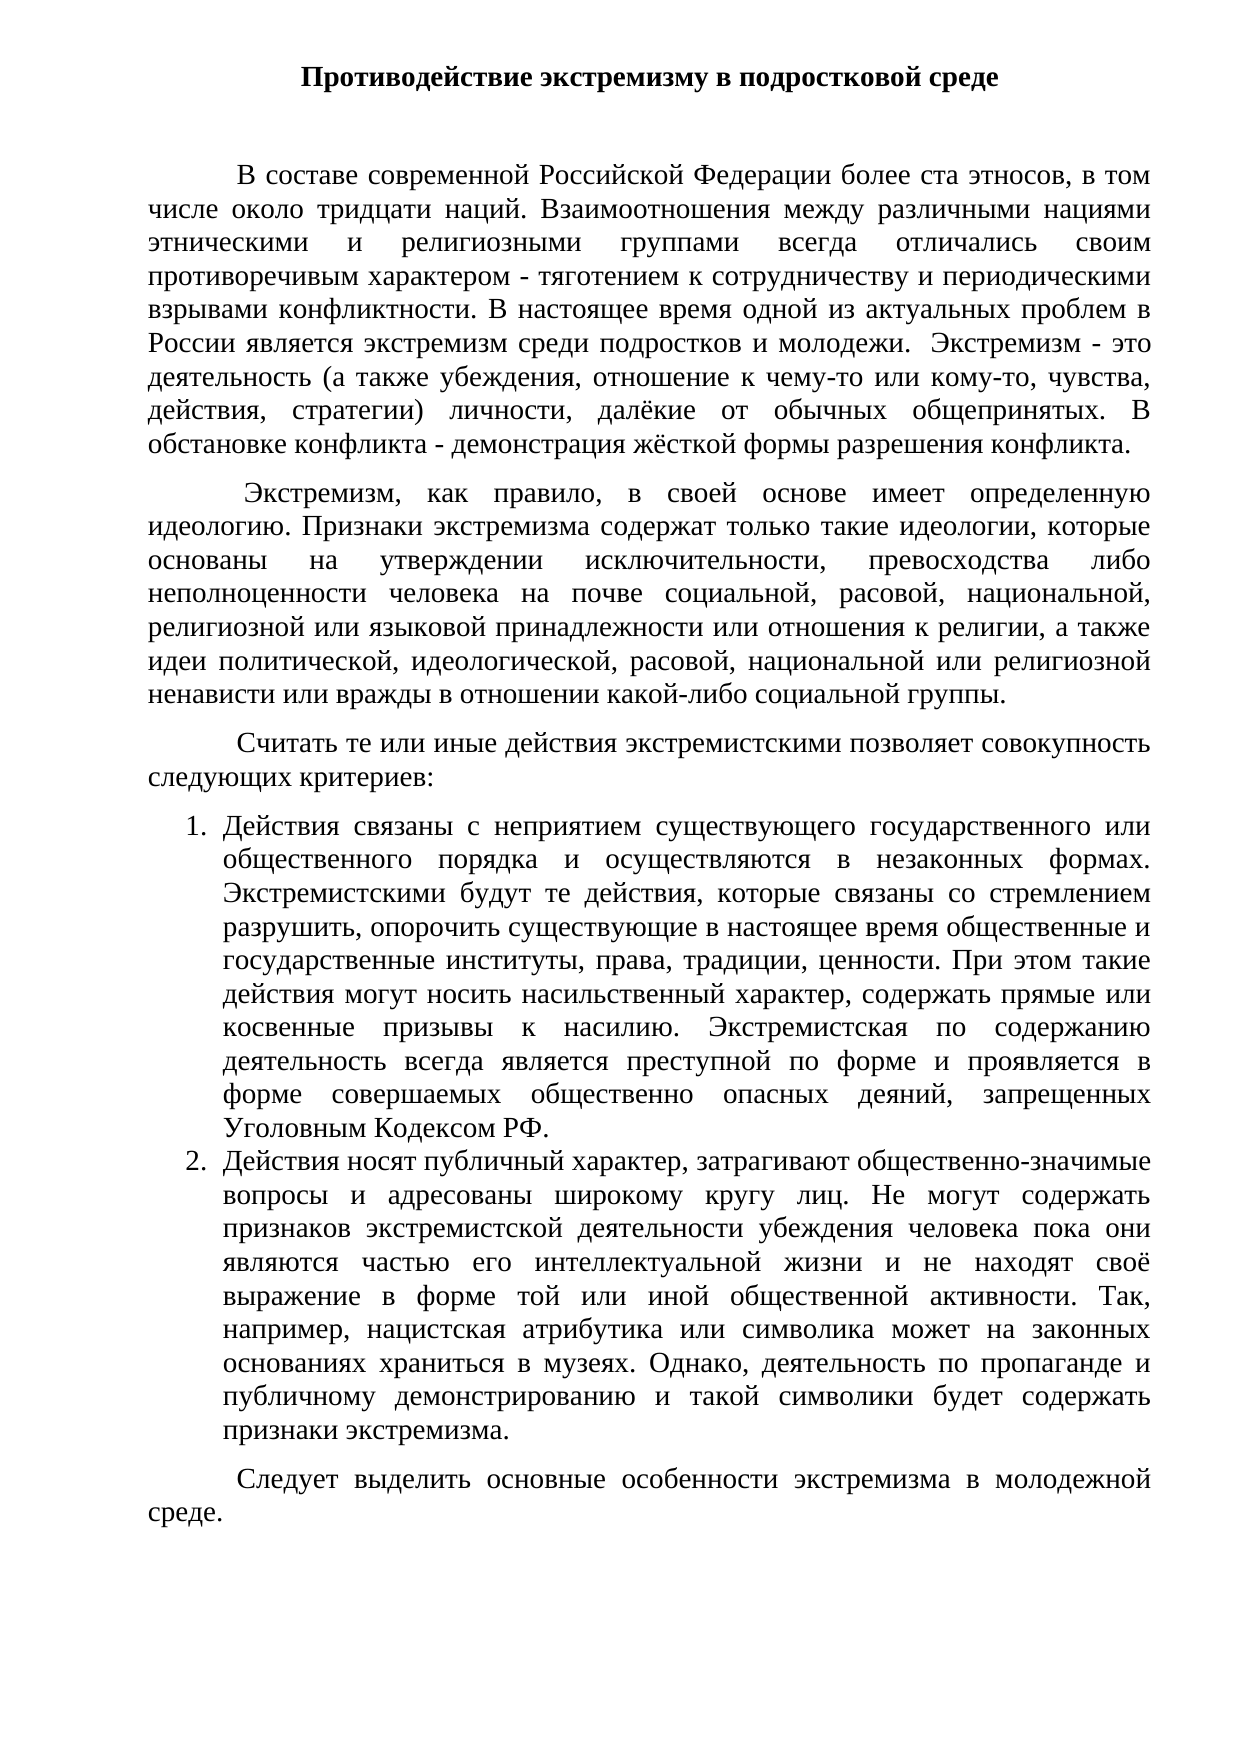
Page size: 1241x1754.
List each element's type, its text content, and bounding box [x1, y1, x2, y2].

text Считать те или иные действия экстремистскими позволяет совокупность следующих критериев: [148, 725, 1152, 792]
text Противодействие экстремизму в подростковой среде [148, 59, 1152, 93]
list Действия носят публичный характер, затрагивают общественно-значимые вопросы и адресованы широкому кругу лиц. Не могут содержать признаков экстремистской деятельности убеждения человека пока они являются частью его интеллектуальной жизни и не находят своё выражение в форме той или иной общественной активности. Так, например, нацистская атрибутика или символика может на законных основаниях храниться в музеях. Однако, деятельность по пропаганде и публичному демонстрированию и такой символики будет содержать признаки экстремизма. [185, 1143, 1152, 1445]
text Следует выделить основные особенности экстремизма в молодежной среде. [148, 1461, 1152, 1528]
text В составе современной Российской Федерации более ста этносов, в том числе около тридцати наций. Взаимоотношения между различными нациями этническими и религиозными группами всегда отличались своим противоречивым характером - тяготением к сотрудничеству и периодическими взрывами конфликтности. В настоящее время одной из актуальных проблем в России является экстремизм среди подростков и молодежи. Экстремизм - это деятельность (а также убеждения, отношение к чему-то или кому-то, чувства, действия, стратегии) личности, далёкие от обычных общепринятых. В обстановке конфликта - демонстрация жёсткой формы разрешения конфликта. [148, 157, 1152, 459]
list Действия связаны с неприятием существующего государственного или общественного порядка и осуществляются в незаконных формах. Экстремистскими будут те действия, которые связаны со стремлением разрушить, опорочить существующие в настоящее время общественные и государственные институты, права, традиции, ценности. При этом такие действия могут носить насильственный характер, содержать прямые или косвенные призывы к насилию. Экстремистская по содержанию деятельность всегда является преступной по форме и проявляется в форме совершаемых общественно опасных деяний, запрещенных Уголовным Кодексом РФ. [185, 808, 1152, 1143]
text Экстремизм, как правило, в своей основе имеет определенную идеологию. Признаки экстремизма содержат только такие идеологии, которые основаны на утверждении исключительности, превосходства либо неполноценности человека на почве социальной, расовой, национальной, религиозной или языковой принадлежности или отношения к религии, а также идеи политической, идеологической, расовой, национальной или религиозной ненависти или вражды в отношении какой-либо социальной группы. [148, 475, 1152, 710]
